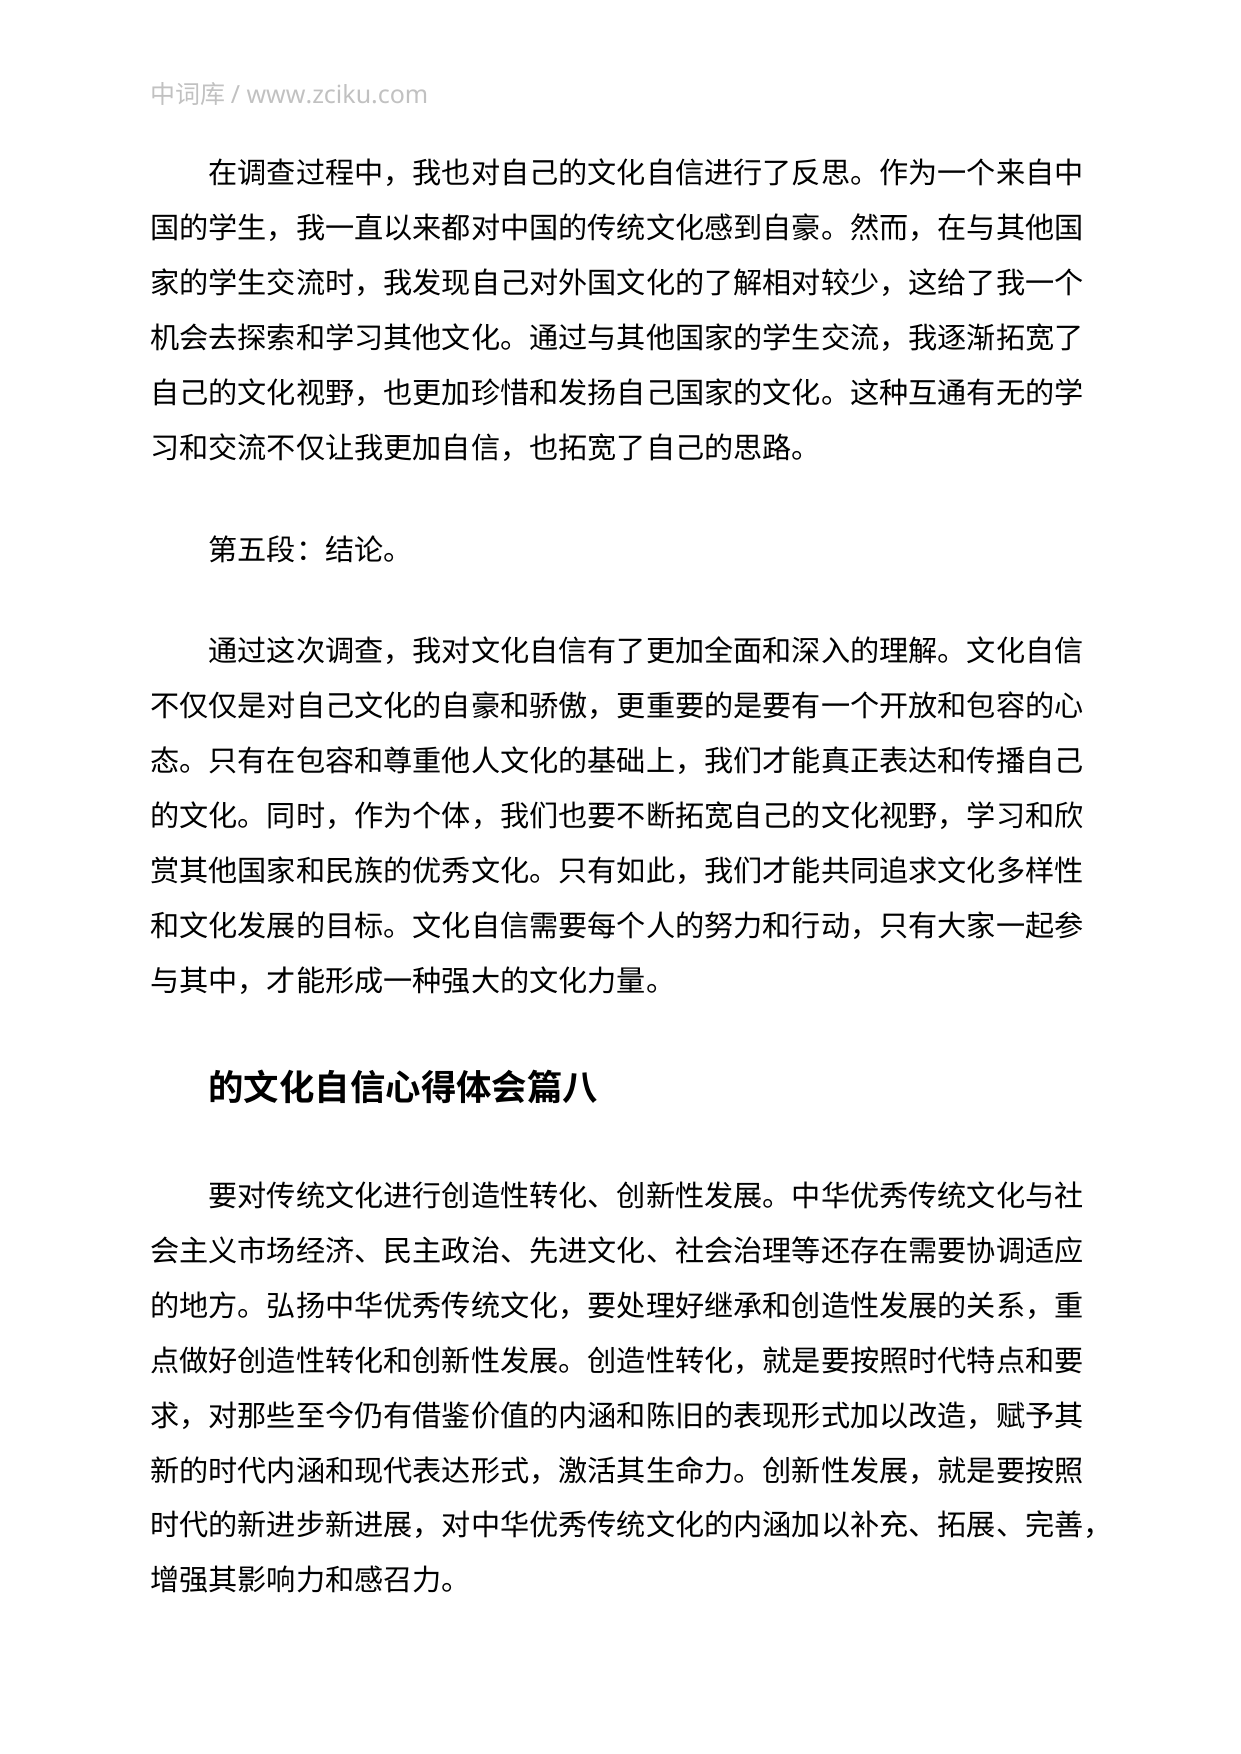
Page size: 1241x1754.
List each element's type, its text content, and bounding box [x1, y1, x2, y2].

text 第五段：结论。 [150, 526, 1090, 568]
text 要对传统文化进行创造性转化、创新性发展。中华优秀传统文化与社会主义市场经济、民主政治、先进文化、社会治理等还存在需要协调适应的地方。弘扬中华优秀传统文化，要处理好继承和创造性发展的关系，重点做好创造性转化和创新性发展。创造性转化，就是要按照时代特点和要求，对那些至今仍有借鉴价值的内涵和陈旧的表现形式加以改造，赋予其新的时代内涵和现代表达形式，激活其生命力。创新性发展，就是要按照时代的新进步新进展，对中华优秀传统文化的内涵加以补充、拓展、完善，增强其影响力和感召力。 [150, 1173, 1090, 1599]
text 通过这次调查，我对文化自信有了更加全面和深入的理解。文化自信不仅仅是对自己文化的自豪和骄傲，更重要的是要有一个开放和包容的心态。只有在包容和尊重他人文化的基础上，我们才能真正表达和传播自己的文化。同时，作为个体，我们也要不断拓宽自己的文化视野，学习和欣赏其他国家和民族的优秀文化。只有如此，我们才能共同追求文化多样性和文化发展的目标。文化自信需要每个人的努力和行动，只有大家一起参与其中，才能形成一种强大的文化力量。 [150, 628, 1090, 1000]
text 的文化自信心得体会篇八 [150, 1059, 1090, 1110]
text 在调查过程中，我也对自己的文化自信进行了反思。作为一个来自中国的学生，我一直以来都对中国的传统文化感到自豪。然而，在与其他国家的学生交流时，我发现自己对外国文化的了解相对较少，这给了我一个机会去探索和学习其他文化。通过与其他国家的学生交流，我逐渐拓宽了自己的文化视野，也更加珍惜和发扬自己国家的文化。这种互通有无的学习和交流不仅让我更加自信，也拓宽了自己的思路。 [150, 150, 1090, 467]
